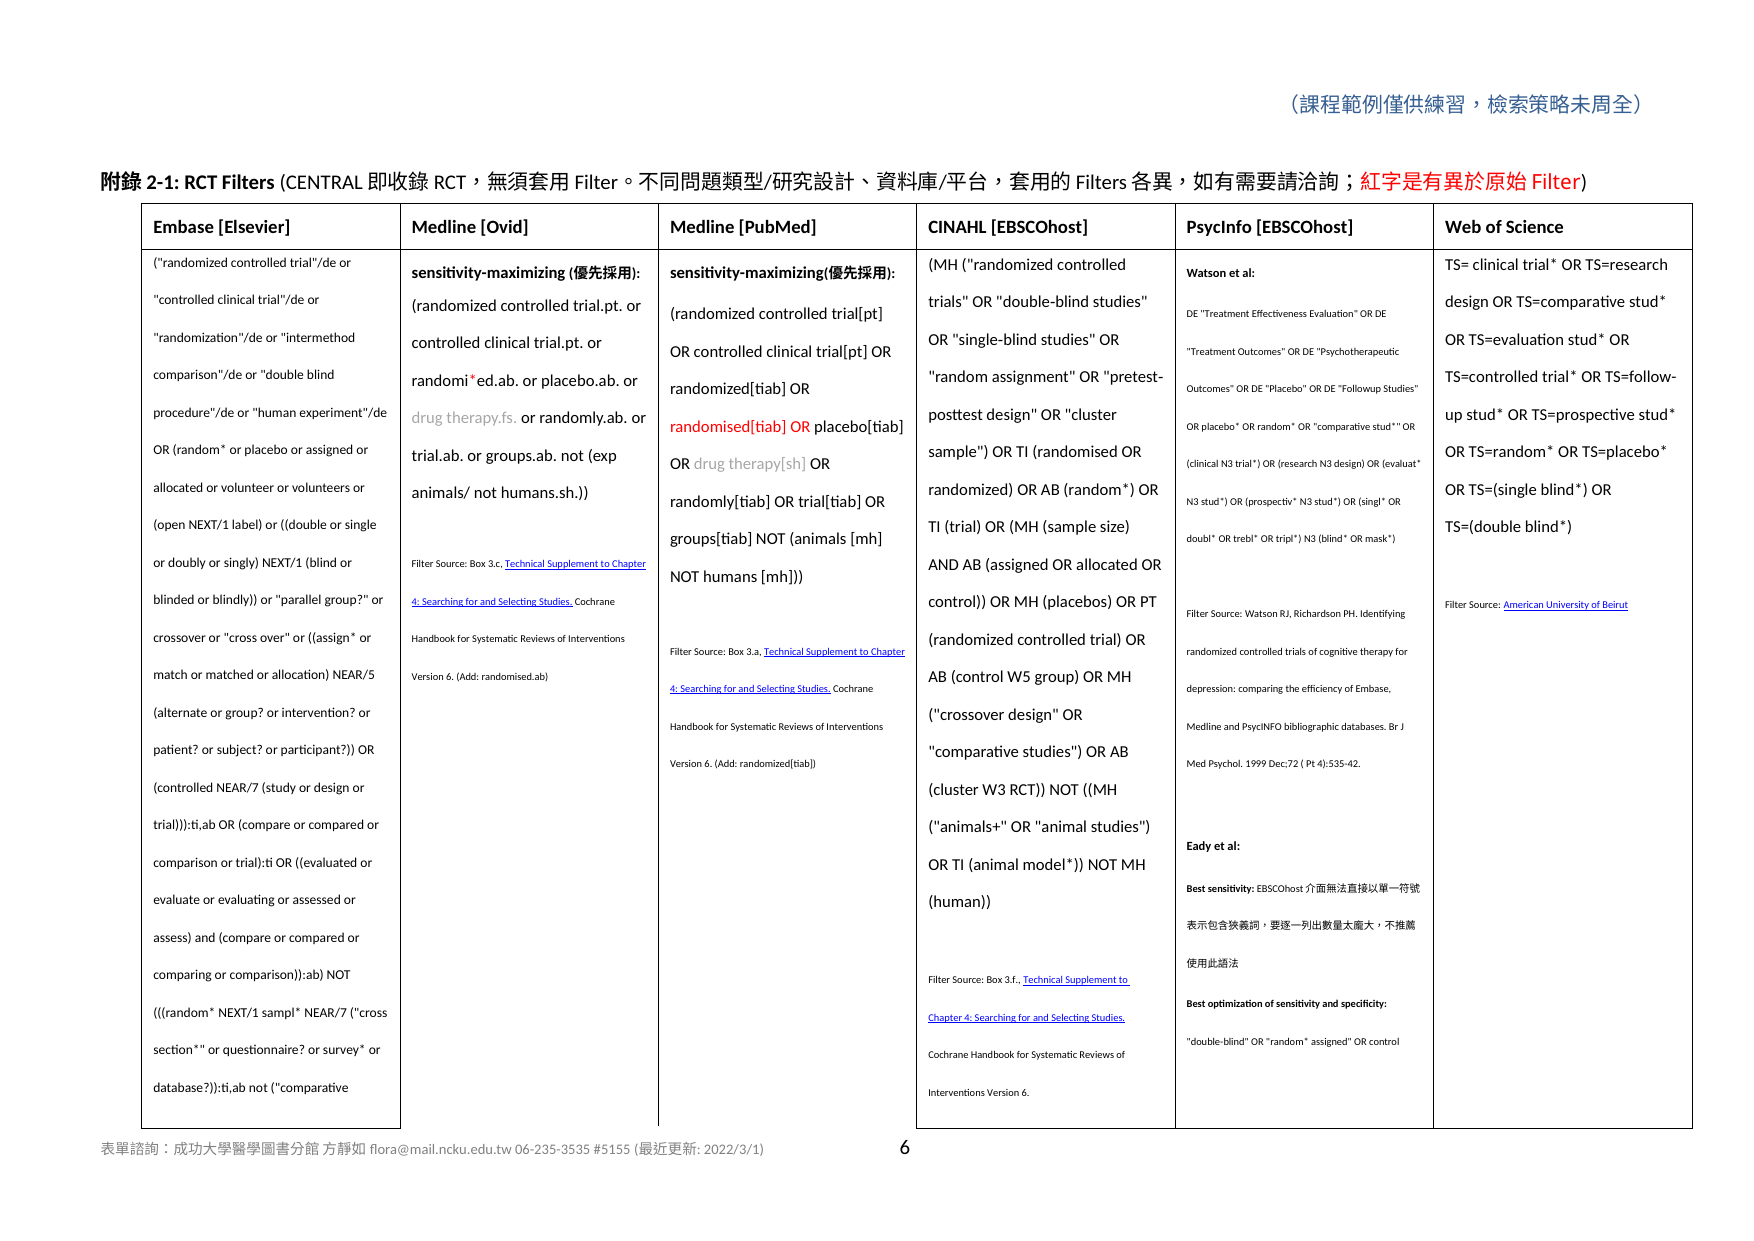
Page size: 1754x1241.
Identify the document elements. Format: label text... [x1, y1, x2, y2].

table_header Medline [PubMed] [659, 204, 916, 249]
table_header Embase [Elsevier] [142, 204, 400, 249]
table_header CINAHL [EBSCOhost] [917, 204, 1175, 249]
text 附錄2-1: RCT Filters (CENTRAL即收錄RCT，無須套用Filter。不同問題類型/研究設計、資料庫/平台，套用的Filters各異，如有需要請洽詢；紅字是有異於原始Filter) [100, 162, 1653, 199]
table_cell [401, 250, 658, 1127]
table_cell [917, 250, 1175, 1127]
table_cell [142, 250, 400, 1127]
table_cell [1176, 250, 1433, 1127]
table_header Web of Science [1434, 204, 1692, 249]
table_header PsycInfo [EBSCOhost] [1176, 204, 1433, 249]
table_header Medline [Ovid] [401, 204, 658, 249]
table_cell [659, 250, 916, 1127]
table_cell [1434, 250, 1692, 1127]
